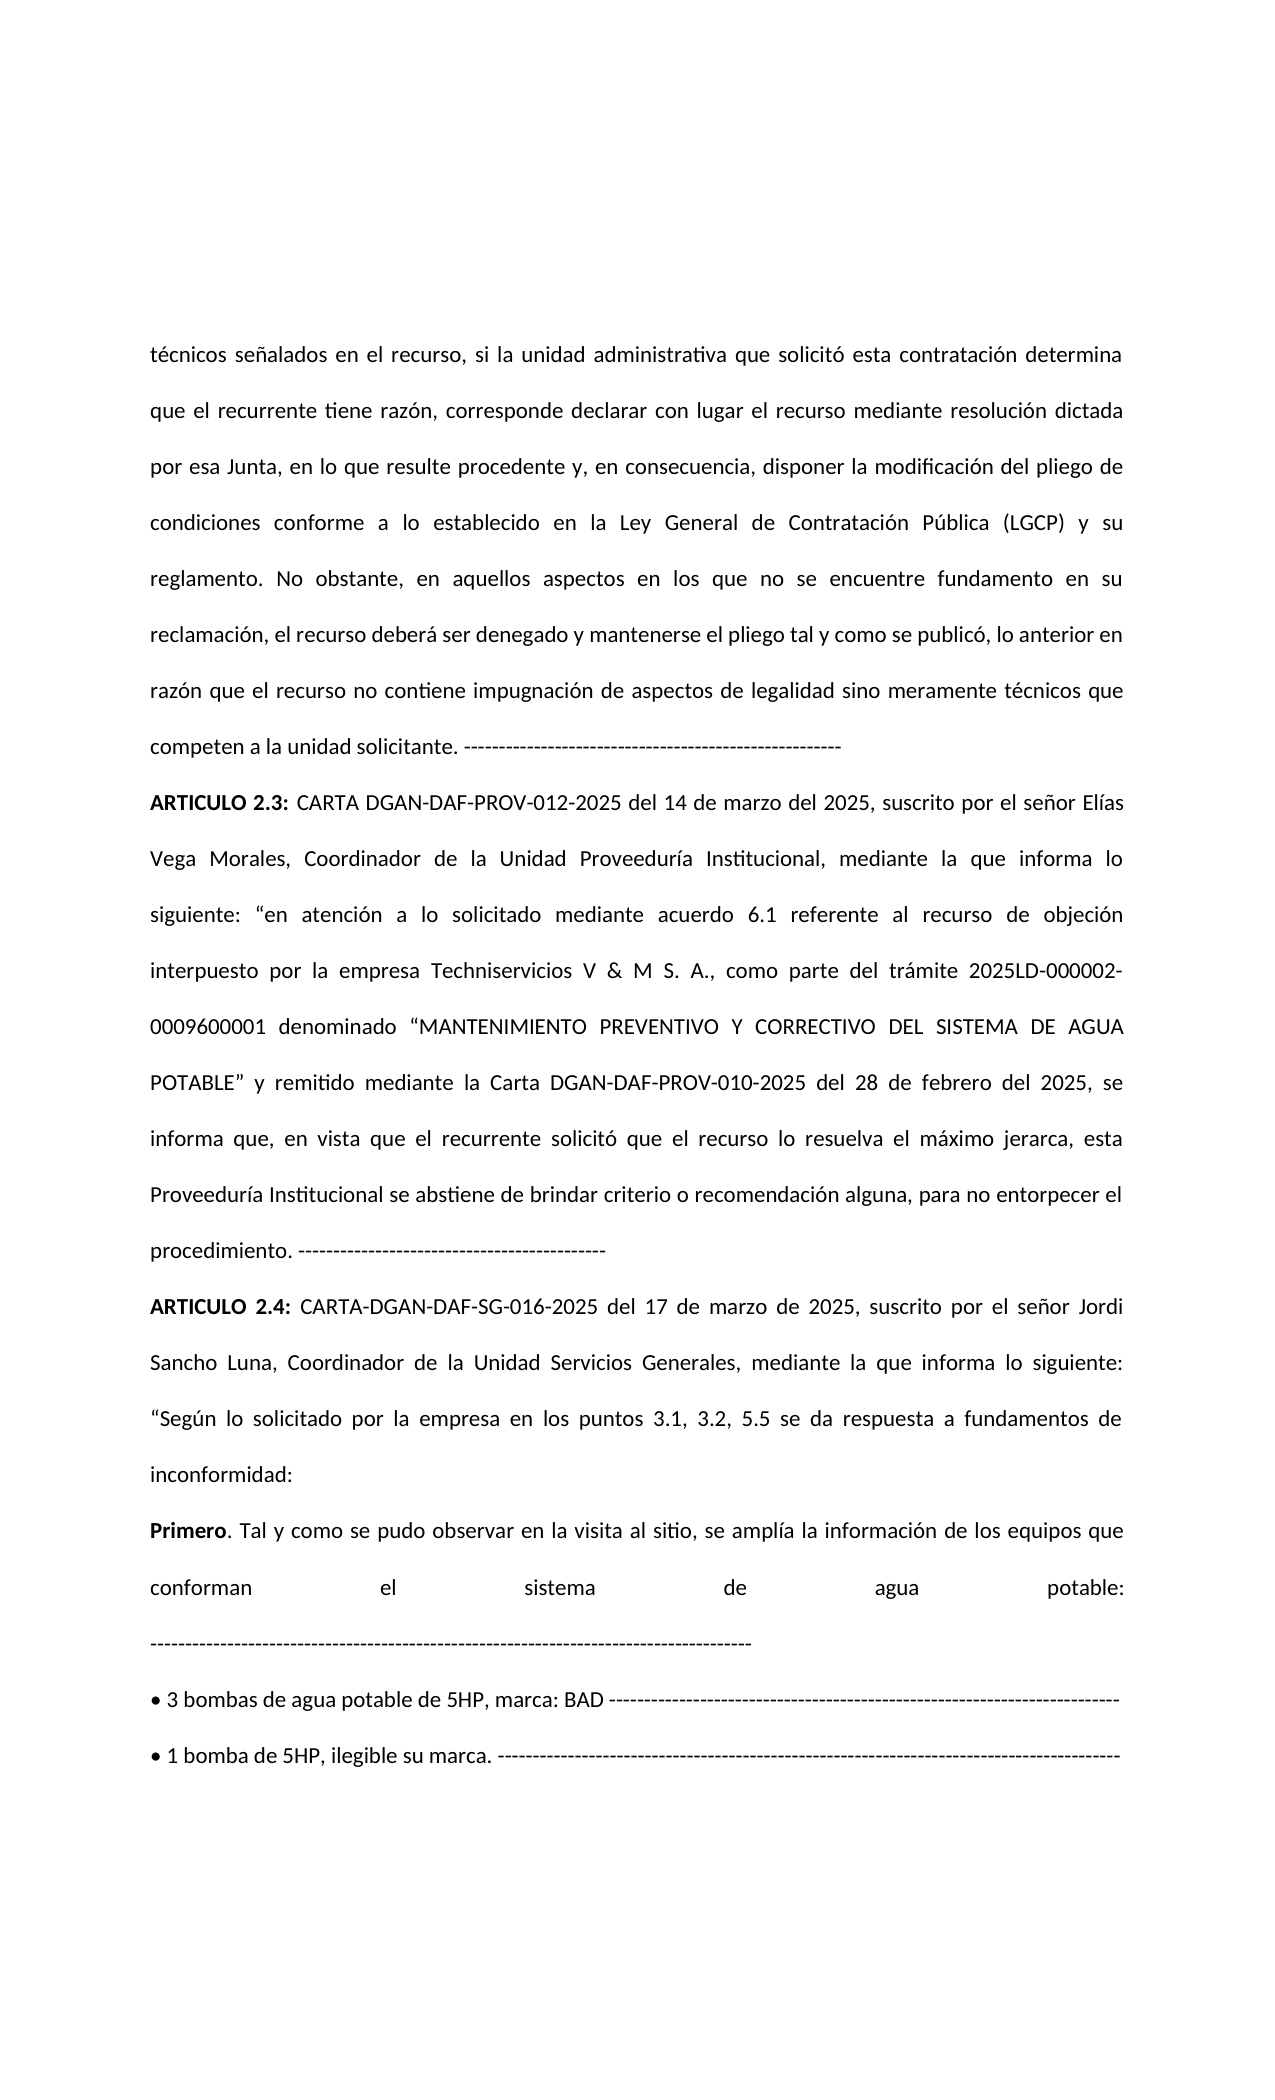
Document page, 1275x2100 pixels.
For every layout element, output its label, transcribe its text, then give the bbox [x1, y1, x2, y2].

subtitle • 3 bombas de agua potable de 5HP, marca: BAD ------------------------------------------------------------------------- [150, 1685, 1125, 1713]
subtitle Primero. Tal y como se pudo observar en la visita al sitio, se amplía la información de los equipos que conforman el sistema de agua potable: -------------------------------------------------------------------------------------- [150, 1517, 1125, 1657]
subtitle • 1 bomba de 5HP, ilegible su marca. ----------------------------------------------------------------------------------------- [150, 1741, 1125, 1769]
subtitle ARTICULO 2.4: CARTA-DGAN-DAF-SG-016-2025 del 17 de marzo de 2025, suscrito por el señor Jordi Sancho Luna, Coordinador de la Unidad Servicios Generales, mediante la que informa lo siguiente: “Según lo solicitado por la empresa en los puntos 3.1, 3.2, 5.5 se da respuesta a fundamentos de inconformidad: [150, 1292, 1125, 1488]
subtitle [150, 340, 1125, 760]
subtitle ARTICULO 2.3: CARTA DGAN-DAF-PROV-012-2025 del 14 de marzo del 2025, suscrito por el señor Elías Vega Morales, Coordinador de la Unidad Proveeduría Institucional, mediante la que informa lo siguiente: “en atención a lo solicitado mediante acuerdo 6.1 referente al recurso de objeción interpuesto por la empresa Techniservicios V & M S. A., como parte del trámite 2025LD-000002-0009600001 denominado “MANTENIMIENTO PREVENTIVO Y CORRECTIVO DEL SISTEMA DE AGUA POTABLE” y remitido mediante la Carta DGAN-DAF-PROV-010-2025 del 28 de febrero del 2025, se informa que, en vista que el recurrente solicitó que el recurso lo resuelva el máximo jerarca, esta Proveeduría Institucional se abstiene de brindar criterio o recomendación alguna, para no entorpecer el procedimiento. -------------------------------------------- [150, 788, 1125, 1264]
